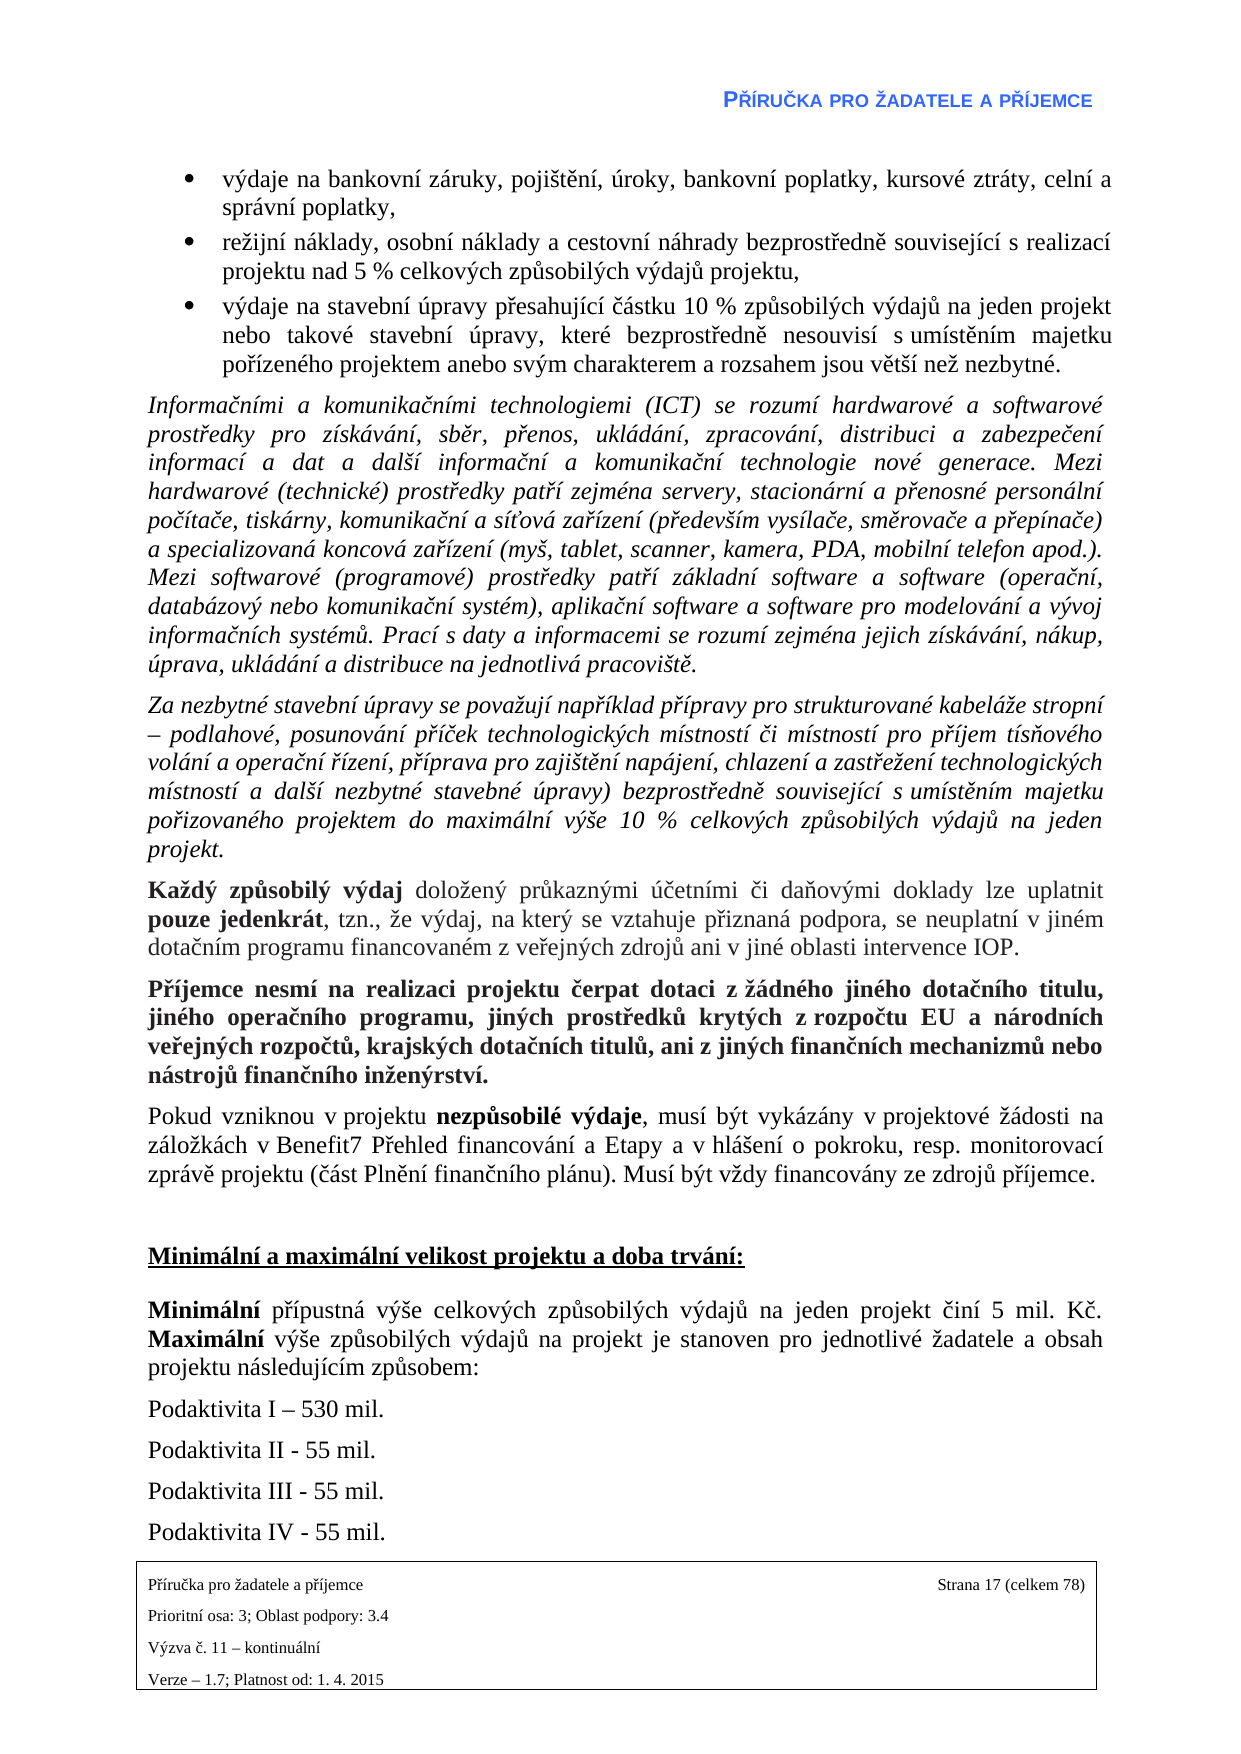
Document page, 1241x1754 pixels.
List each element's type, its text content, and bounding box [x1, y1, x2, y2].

list výdaje na stavební úpravy přesahující částku 10 % způsobilých výdajů na jeden projekt nebo takové stavební úpravy, které bezprostředně nesouvisí s umístěním majetku pořízeného projektem anebo svým charakterem a rozsahem jsou větší než nezbytné. [185, 291, 1112, 377]
text Podaktivita I – 530 mil. [148, 1394, 1104, 1422]
text Minimální a maximální velikost projektu a doba trvání: [148, 1241, 1104, 1270]
text Příjemce nesmí na realizaci projektu čerpat dotaci z žádného jiného dotačního titulu, jiného operačního programu, jiných prostředků krytých z rozpočtu EU a národních veřejných rozpočtů, krajských dotačních titulů, ani z jiných finančních mechanizmů nebo nástrojů finančního inženýrství. [148, 974, 1104, 1089]
list výdaje na bankovní záruky, pojištění, úroky, bankovní poplatky, kursové ztráty, celní a správní poplatky, [185, 164, 1112, 221]
text Podaktivita III - 55 mil. [148, 1476, 1104, 1505]
text Podaktivita IV - 55 mil. [148, 1517, 1104, 1546]
text Za nezbytné stavební úpravy se považují například přípravy pro strukturované kabeláže stropní – podlahové, posunování příček technologických místností či místností pro příjem tísňového volání a operační řízení, příprava pro zajištění napájení, chlazení a zastřežení technologických místností a další nezbytné stavebné úpravy) bezprostředně související s umístěním majetku pořizovaného projektem do maximální výše 10 % celkových způsobilých výdajů na jeden projekt. [148, 690, 1104, 862]
text Informačními a komunikačními technologiemi (ICT) se rozumí hardwarové a softwarové prostředky pro získávání, sběr, přenos, ukládání, zpracování, distribuci a zabezpečení informací a dat a další informační a komunikační technologie nové generace. Mezi hardwarové (technické) prostředky patří zejména servery, stacionární a přenosné personální počítače, tiskárny, komunikační a síťová zařízení (především vysílače, směrovače a přepínače) a specializovaná koncová zařízení (myš, tablet, scanner, kamera, PDA, mobilní telefon apod.). Mezi softwarové (programové) prostředky patří základní software a software (operační, databázový nebo komunikační systém), aplikační software a software pro modelování a vývoj informačních systémů. Prací s daty a informacemi se rozumí zejména jejich získávání, nákup, úprava, ukládání a distribuce na jednotlivá pracoviště. [148, 390, 1104, 677]
text Minimální přípustná výše celkových způsobilých výdajů na jeden projekt činí 5 mil. Kč. Maximální výše způsobilých výdajů na projekt je stanoven pro jednotlivé žadatele a obsah projektu následujícím způsobem: [148, 1295, 1104, 1381]
text Každý způsobilý výdaj doložený průkaznými účetními či daňovými doklady lze uplatnit pouze jedenkrát, tzn., že výdaj, na který se vztahuje přiznaná podpora, se neuplatní v jiném dotačním programu financovaném z veřejných zdrojů ani v jiné oblasti intervence IOP. [148, 875, 1104, 961]
text Pokud vzniknou v projektu nezpůsobilé výdaje, musí být vykázány v projektové žádosti na záložkách v Benefit7 Přehled financování a Etapy a v hlášení o pokroku, resp. monitorovací zprávě projektu (část Plnění finančního plánu). Musí být vždy financovány ze zdrojů příjemce. [148, 1101, 1104, 1187]
list režijní náklady, osobní náklady a cestovní náhrady bezprostředně související s realizací projektu nad 5 % celkových způsobilých výdajů projektu, [185, 227, 1112, 285]
text Podaktivita II - 55 mil. [148, 1435, 1104, 1464]
